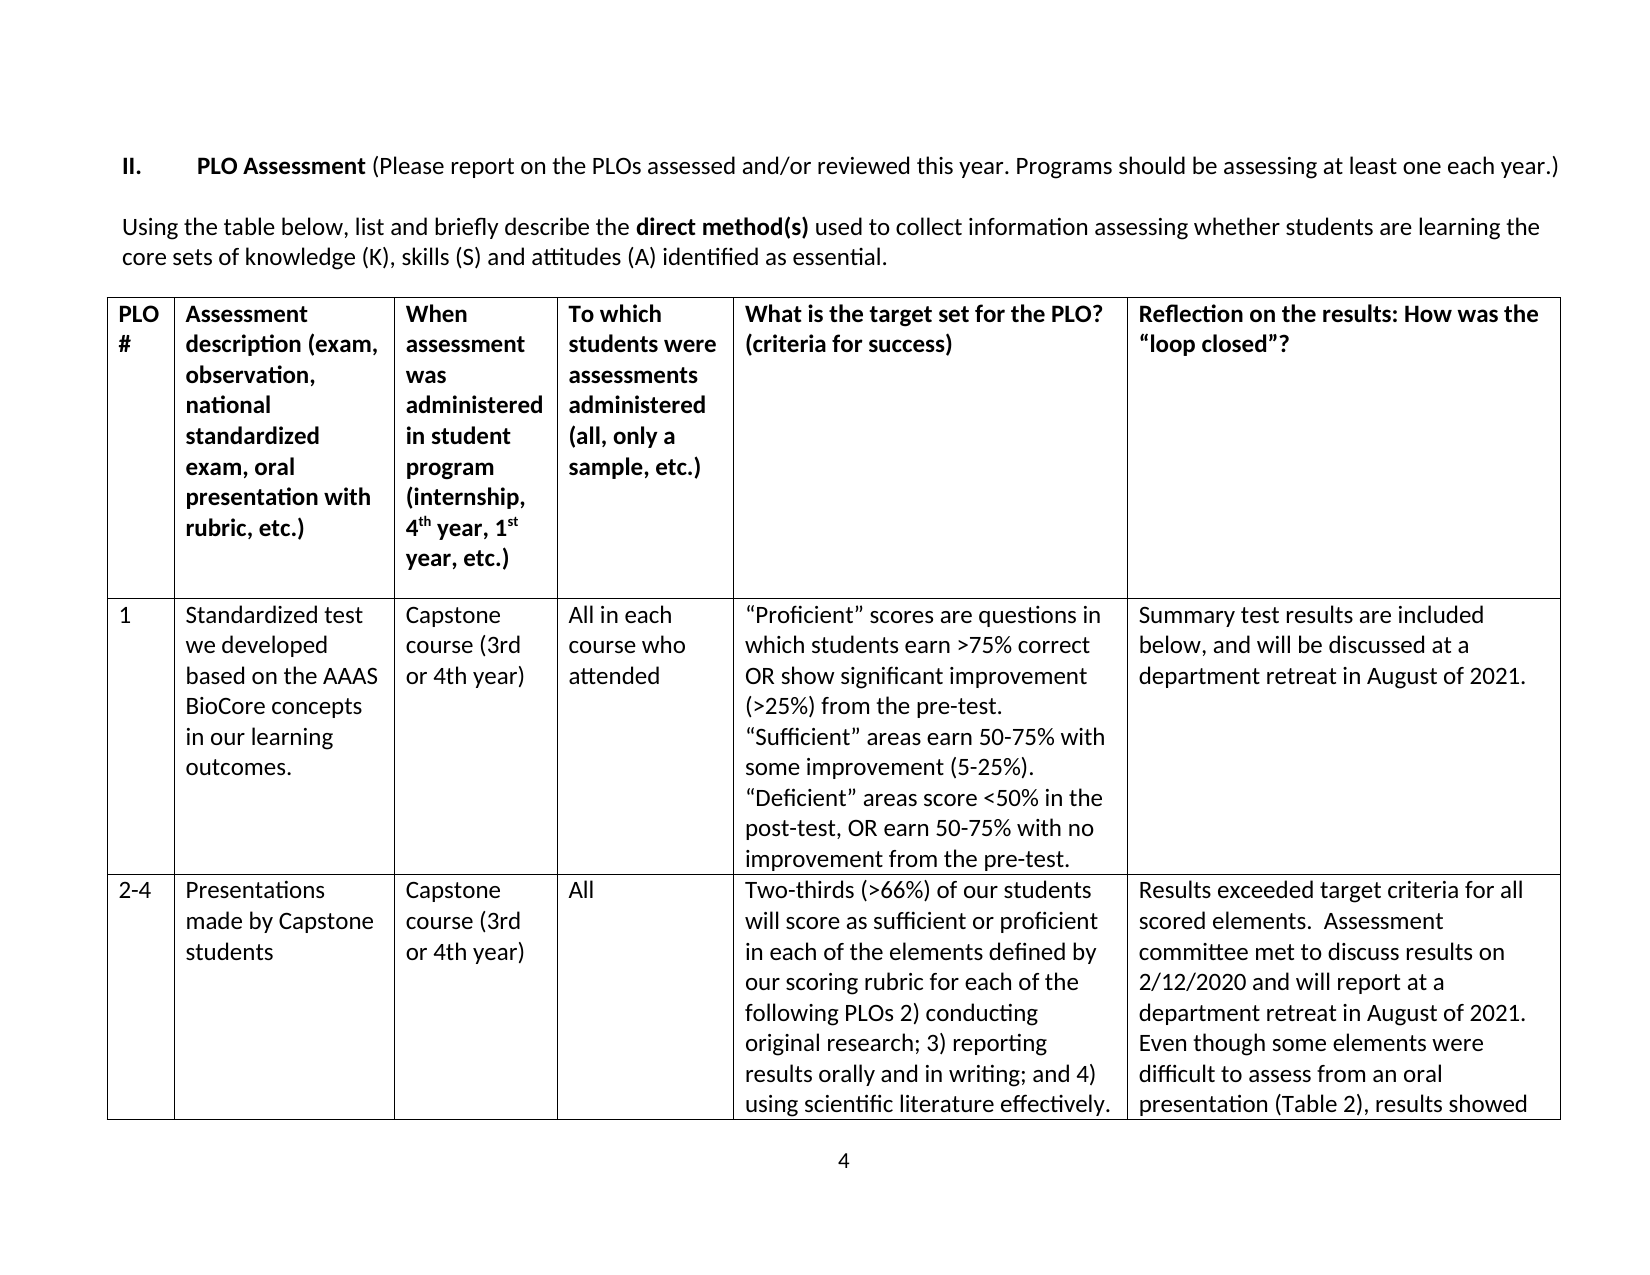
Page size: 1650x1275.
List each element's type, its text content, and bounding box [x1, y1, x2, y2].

table_header What is the target set for the PLO? (criteria for success) [734, 298, 1127, 598]
table_cell Standardized test we developed based on the AAAS BioCore concepts in our learning outcomes. [175, 599, 394, 873]
text Using the table below, list and briefly describe the direct method(s) used to collect information assessing whether students are learning the core sets of knowledge (K), skills (S) and attitudes (A) identified as essential. [122, 211, 1575, 272]
table_header Assessment description (exam, observation, national standardized exam, oral presentation with rubric, etc.) [175, 298, 394, 598]
table_header Reflection on the results: How was the “loop closed”? [1128, 298, 1560, 598]
table_cell Summary test results are included below, and will be discussed at a department retreat in August of 2021. [1128, 599, 1560, 873]
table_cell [734, 875, 1127, 1119]
list PLO Assessment (Please report on the PLOs assessed and/or reviewed this year. Programs should be assessing at least one each year.) [122, 150, 1575, 181]
table_cell All [558, 875, 733, 1119]
table_cell 2-4 [108, 875, 174, 1119]
table_header PLO # [108, 298, 174, 598]
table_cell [1128, 875, 1560, 1119]
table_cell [395, 875, 557, 1119]
table_header To which students were assessments administered (all, only a sample, etc.) [558, 298, 733, 598]
table_cell 1 [108, 599, 174, 873]
table_header When assessment was administered in student program (internship, 4th year, 1st year, etc.) [395, 298, 557, 598]
table_cell “Proficient” scores are questions in which students earn >75% correct OR show significant improvement (>25%) from the pre-test. “Sufficient” areas earn 50-75% with some improvement (5-25%). “Deficient” areas score <50% in the post-test, OR earn 50-75% with no improvement from the pre-test. [734, 599, 1127, 873]
table_cell Capstone course (3rd or 4th year) [395, 599, 557, 873]
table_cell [175, 875, 394, 1119]
table_cell All in each course who attended [558, 599, 733, 873]
